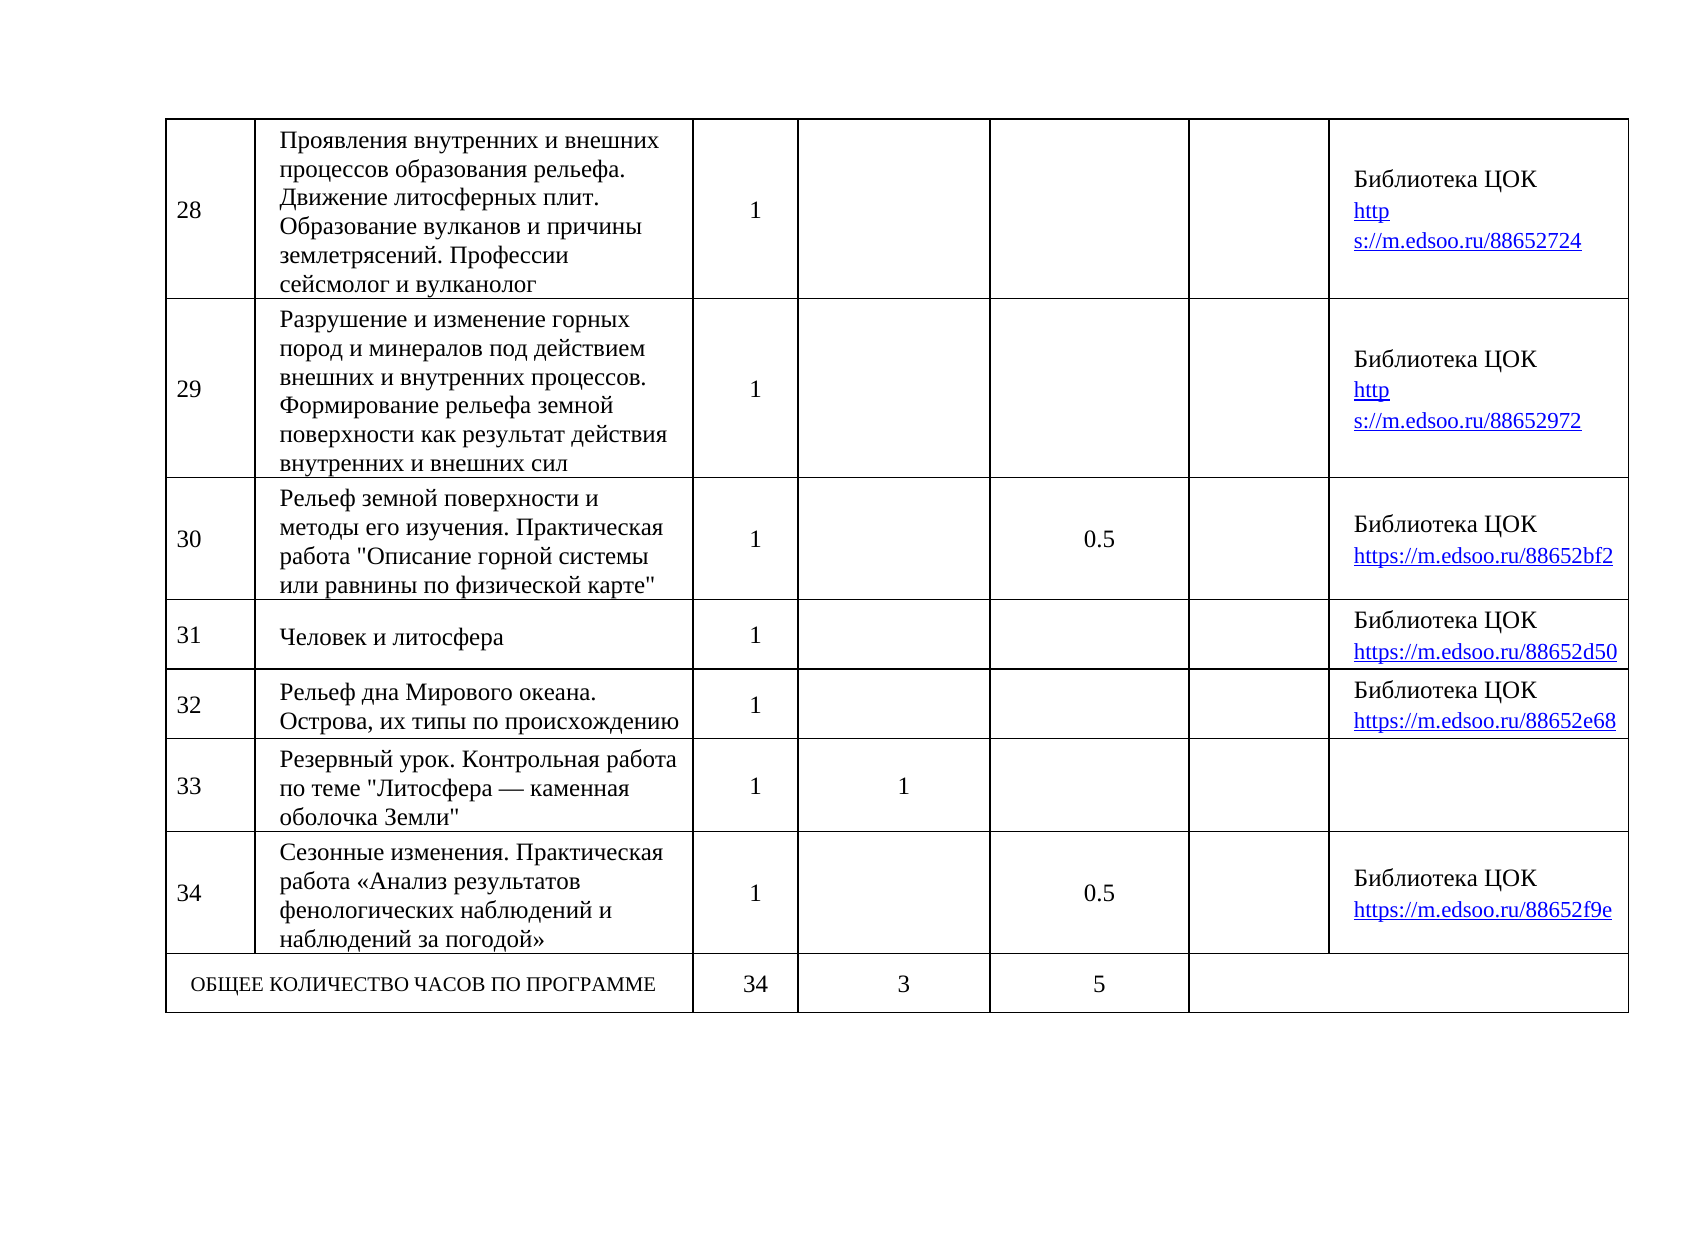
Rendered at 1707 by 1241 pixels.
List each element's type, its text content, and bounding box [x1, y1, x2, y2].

table_cell Библиотека ЦОК https://m.edsoo.ru/88652972 [1330, 299, 1628, 477]
table_cell 28 [167, 120, 254, 297]
table_cell Рельеф земной поверхности и методы его изучения. Практическая работа "Описание горной системы или равнины по физической карте" [256, 478, 692, 598]
table_cell Сезонные изменения. Практическая работа «Анализ результатов фенологических наблюдений и наблюдений за погодой» [256, 832, 692, 952]
table_cell 30 [167, 478, 254, 598]
table_cell 1 [694, 832, 797, 952]
table_cell [1190, 832, 1328, 952]
table_cell Рельеф дна Мирового океана. Острова, их типы по происхождению [256, 670, 692, 738]
table_cell 1 [694, 600, 797, 668]
table_cell [991, 120, 1188, 297]
table_cell [991, 739, 1188, 831]
table_cell 0.5 [991, 832, 1188, 952]
table_cell [1190, 670, 1328, 738]
table_cell Проявления внутренних и внешних процессов образования рельефа. Движение литосферных плит. Образование вулканов и причины землетрясений. Профессии сейсмолог и вулканолог [256, 120, 692, 297]
table_cell [1190, 954, 1628, 1012]
table_cell [799, 299, 989, 477]
table_cell Человек и литосфера [256, 600, 692, 668]
table_cell [991, 600, 1188, 668]
table_cell [799, 832, 989, 952]
table_cell 31 [167, 600, 254, 668]
table_cell [1190, 120, 1328, 297]
table_cell 32 [167, 670, 254, 738]
table_cell Библиотека ЦОК https://m.edsoo.ru/88652d50 [1330, 600, 1628, 668]
table_cell [1190, 299, 1328, 477]
table_cell 0.5 [991, 478, 1188, 598]
table_cell 29 [167, 299, 254, 477]
table_cell 1 [694, 739, 797, 831]
table_cell [1190, 478, 1328, 598]
table_cell Библиотека ЦОК https://m.edsoo.ru/88652724 [1330, 120, 1628, 297]
table_cell [799, 478, 989, 598]
table_cell [799, 600, 989, 668]
table_cell 1 [694, 120, 797, 297]
table_cell ОБЩЕЕ КОЛИЧЕСТВО ЧАСОВ ПО ПРОГРАММЕ [167, 954, 692, 1012]
table_cell 1 [694, 670, 797, 738]
table_cell 1 [694, 299, 797, 477]
table_cell [991, 670, 1188, 738]
table_cell 33 [167, 739, 254, 831]
table_cell Библиотека ЦОК https://m.edsoo.ru/88652e68 [1330, 670, 1628, 738]
table_cell 3 [799, 954, 989, 1012]
table_cell Библиотека ЦОК https://m.edsoo.ru/88652f9e [1330, 832, 1628, 952]
table_cell 34 [694, 954, 797, 1012]
table_cell 1 [799, 739, 989, 831]
table_cell [799, 670, 989, 738]
table_cell [991, 299, 1188, 477]
table_cell 1 [694, 478, 797, 598]
table_cell Библиотека ЦОК https://m.edsoo.ru/88652bf2 [1330, 478, 1628, 598]
table_cell Разрушение и изменение горных пород и минералов под действием внешних и внутренних процессов. Формирование рельефа земной поверхности как результат действия внутренних и внешних сил [256, 299, 692, 477]
table_cell [799, 120, 989, 297]
table_cell Резервный урок. Контрольная работа по теме "Литосфера — каменная оболочка Земли" [256, 739, 692, 831]
table_cell [1190, 739, 1328, 831]
table_cell [1330, 739, 1628, 831]
table_cell 5 [991, 954, 1188, 1012]
table_cell 34 [167, 832, 254, 952]
table_cell [1190, 600, 1328, 668]
